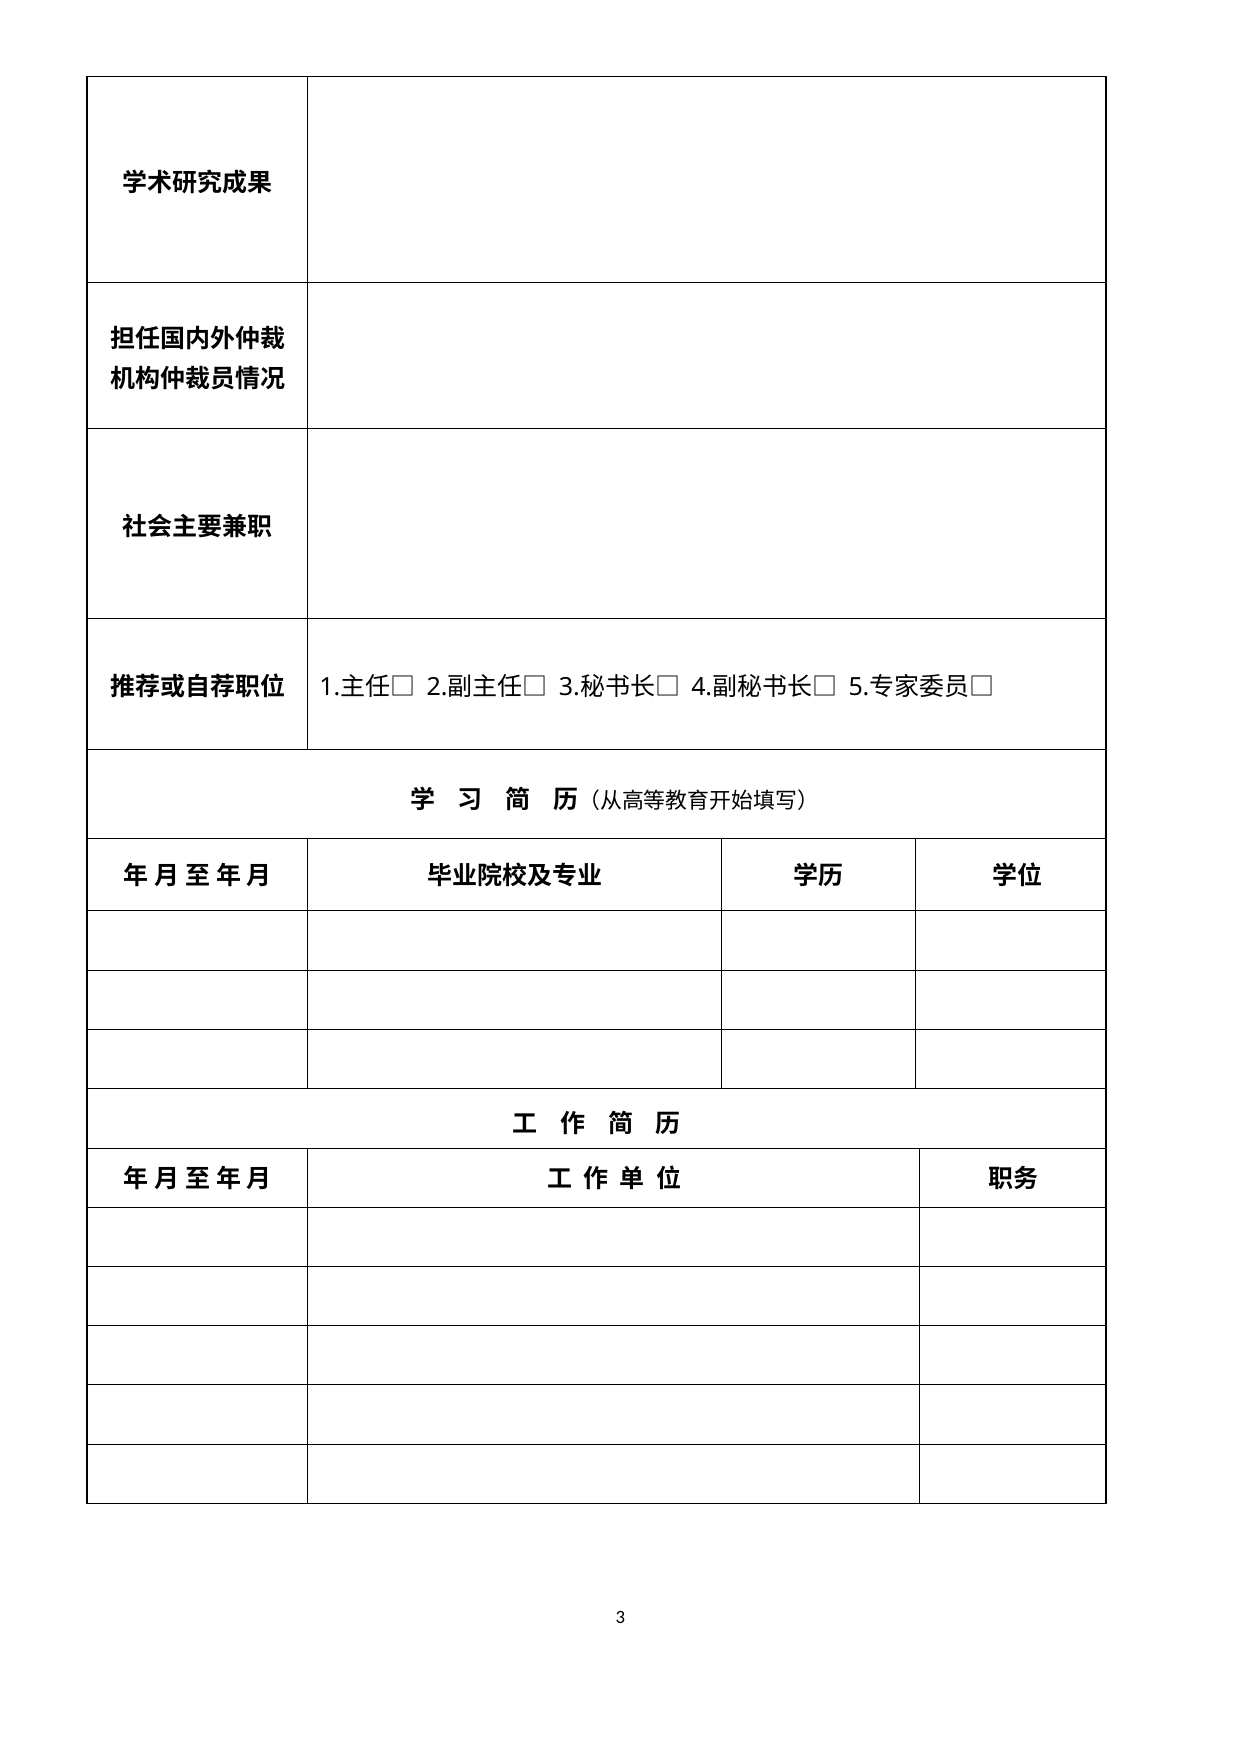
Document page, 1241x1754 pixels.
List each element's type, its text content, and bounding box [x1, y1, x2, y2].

table_cell [308, 971, 721, 1028]
table_cell 学历 [722, 839, 915, 910]
table_cell [916, 1030, 1105, 1088]
table_cell [88, 1267, 307, 1325]
table_cell 年 月 至 年 月 [88, 1149, 307, 1207]
table_cell [308, 429, 1105, 617]
table_cell 1.主任□ 2.副主任□ 3.秘书长□ 4.副秘书长□ 5.专家委员□ [308, 619, 1105, 749]
table_cell 担任国内外仲裁机构仲裁员情况 [88, 283, 307, 428]
table_cell [88, 1326, 307, 1384]
table_cell 工 作 简 历 [88, 1089, 1105, 1148]
table_cell [920, 1385, 1105, 1443]
table_cell [920, 1445, 1105, 1502]
table_cell [88, 1445, 307, 1502]
table_cell 社会主要兼职 [88, 429, 307, 617]
table_cell [308, 1267, 919, 1325]
table_cell 学 习 简 历（从高等教育开始填写） [88, 750, 1105, 838]
table_cell [88, 911, 307, 969]
table_cell [920, 1326, 1105, 1384]
table_cell 学位 [916, 839, 1105, 910]
table_cell 学术研究成果 [88, 77, 307, 282]
table_cell [916, 971, 1105, 1028]
table_cell [88, 1385, 307, 1443]
table_cell 推荐或自荐职位 [88, 619, 307, 749]
table_cell [916, 911, 1105, 969]
table_cell [920, 1208, 1105, 1266]
table_cell [920, 1267, 1105, 1325]
table_cell 工 作 单 位 [308, 1149, 919, 1207]
table_cell [308, 911, 721, 969]
table_cell [308, 283, 1105, 428]
table_cell [308, 77, 1105, 282]
table_cell [88, 1030, 307, 1088]
table_cell [308, 1385, 919, 1443]
table_cell [308, 1326, 919, 1384]
table_cell 职务 [920, 1149, 1105, 1207]
table_cell [308, 1208, 919, 1266]
table_cell [722, 971, 915, 1028]
table_cell [88, 971, 307, 1028]
table_cell [88, 1208, 307, 1266]
table_cell 年 月 至 年 月 [88, 839, 307, 910]
table_cell [722, 1030, 915, 1088]
table_cell [308, 1030, 721, 1088]
table_cell [308, 1445, 919, 1502]
table_cell 毕业院校及专业 [308, 839, 721, 910]
table_cell [722, 911, 915, 969]
